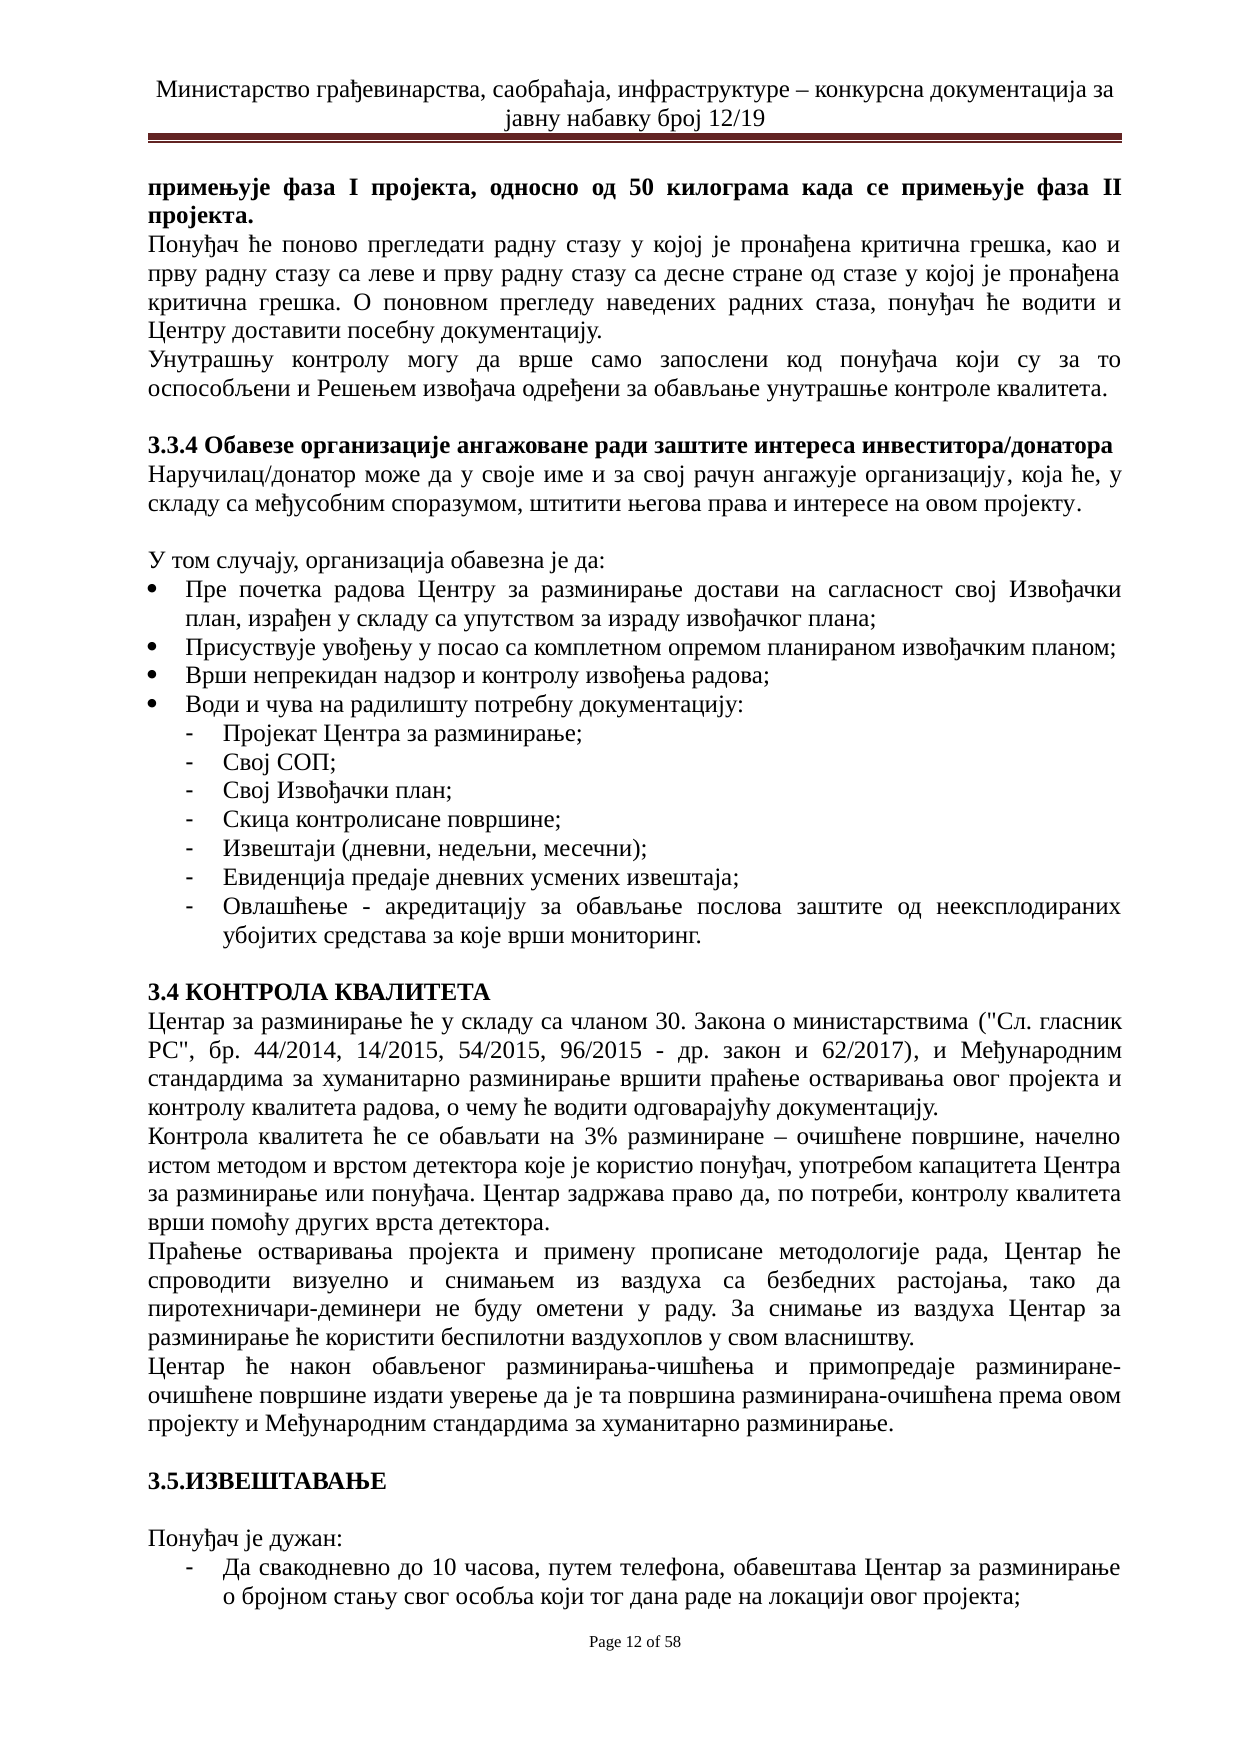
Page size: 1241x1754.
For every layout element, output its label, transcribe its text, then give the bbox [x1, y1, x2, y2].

list Скица контролисане површине; [185, 804, 1122, 833]
list Евиденција предаје дневних усмених извештаја; [185, 862, 1122, 891]
list Да свaкодневно до 10 часова, путем телефона, обавештава Центар за разминирање о бројном стању свог особља који тог дана раде на локацији овог пројекта; [185, 1552, 1122, 1610]
text Контрола квалитета ће се обављати на 3% разминиране – очишћене површине, начелно истом методом и врстом детектора које је користио понуђач, употребом капацитета Центра за разминирање или понуђача. Центар задржава право да, по потреби, контролу квалитета врши помоћу других врста детектора. [148, 1121, 1122, 1236]
text Центар за разминирање ће у складу са чланом 30. Закона о министарствима ("Сл. гласник РС", бр. 44/2014, 14/2015, 54/2015, 96/2015 - др. закон и 62/2017), и Међународним стандардима за хуманитарно разминирање вршити праћење остваривања овог пројекта и контролу квалитета радова, о чему ће водити одговарајућу документацију. [148, 1006, 1122, 1121]
text Понуђач је дужан: [148, 1523, 1122, 1552]
list Води и чува на радилишту потребну документацију: [148, 689, 1122, 718]
subtitle 3.3.4 Обавезе организације ангажоване ради заштите интереса инвеститора/донатора [148, 430, 1122, 459]
text Праћење остваривања пројекта и примену прописане методологије рада, Центар ће спроводити визуелно и снимањем из ваздуха са безбедних растојања, тако да пиротехничари-деминери не буду ометени у раду. За снимање из ваздуха Центар за разминирање ће користити беспилотни ваздухоплов у свом власништву. [148, 1236, 1122, 1351]
text Наручилац/донатор може да у своје име и за свој рачун ангажује организацију, која ће, у складу са међусобним споразумом, штитити његова права и интересе на овом пројекту. [148, 459, 1122, 517]
subtitle 3.5.ИЗВЕШТАВАЊЕ [148, 1466, 1122, 1495]
list Овлашћење - акредитацију за обављање послова заштите од неексплодираних убојитих средстава за које врши мониторинг. [185, 891, 1122, 948]
list Врши непрекидан надзор и контролу извођења радова; [148, 660, 1122, 689]
list Пројекат Центра за разминирање; [185, 718, 1122, 747]
list Извештаји (дневни, недељни, месечни); [185, 833, 1122, 862]
list Пре почетка радова Центру за разминирање достави на сагласност свој Извођачки план, израђен у складу са упутством за израду извођачког плана; [148, 574, 1122, 632]
text У том случају, организација обавезна је да: [148, 545, 1122, 574]
list Свој СОП; [185, 747, 1122, 776]
text Понуђач ће поново прегледати радну стазу у којој је пронађена критична грешка, као и прву радну стазу са леве и прву радну стазу са десне стране од стазе у којој је пронађена критична грешка. О поновном прегледу наведених радних стаза, понуђач ће водити и Центру доставити посебну документацију. [148, 229, 1122, 344]
text Унутрашњу контролу могу да врше само запослени код понуђача који су за то оспособљени и Решењем извођача одређени за обављање унутрашње контроле квалитета. [148, 344, 1122, 402]
list Свој Извођачки план; [185, 776, 1122, 804]
subtitle 3.4 КОНТРОЛА КВАЛИТЕТА [148, 977, 1122, 1006]
text Центар ће након обављеног разминирања-чишћења и примопредаје разминиране-очишћене површине издати уверење да је та површина разминирана-очишћена према овом пројекту и Међународним стандардима за хуманитарно разминирање. [148, 1351, 1122, 1437]
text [148, 172, 1122, 229]
list Присуствује увођењу у посао са комплетном опремом планираном извођачким планом; [148, 632, 1122, 660]
